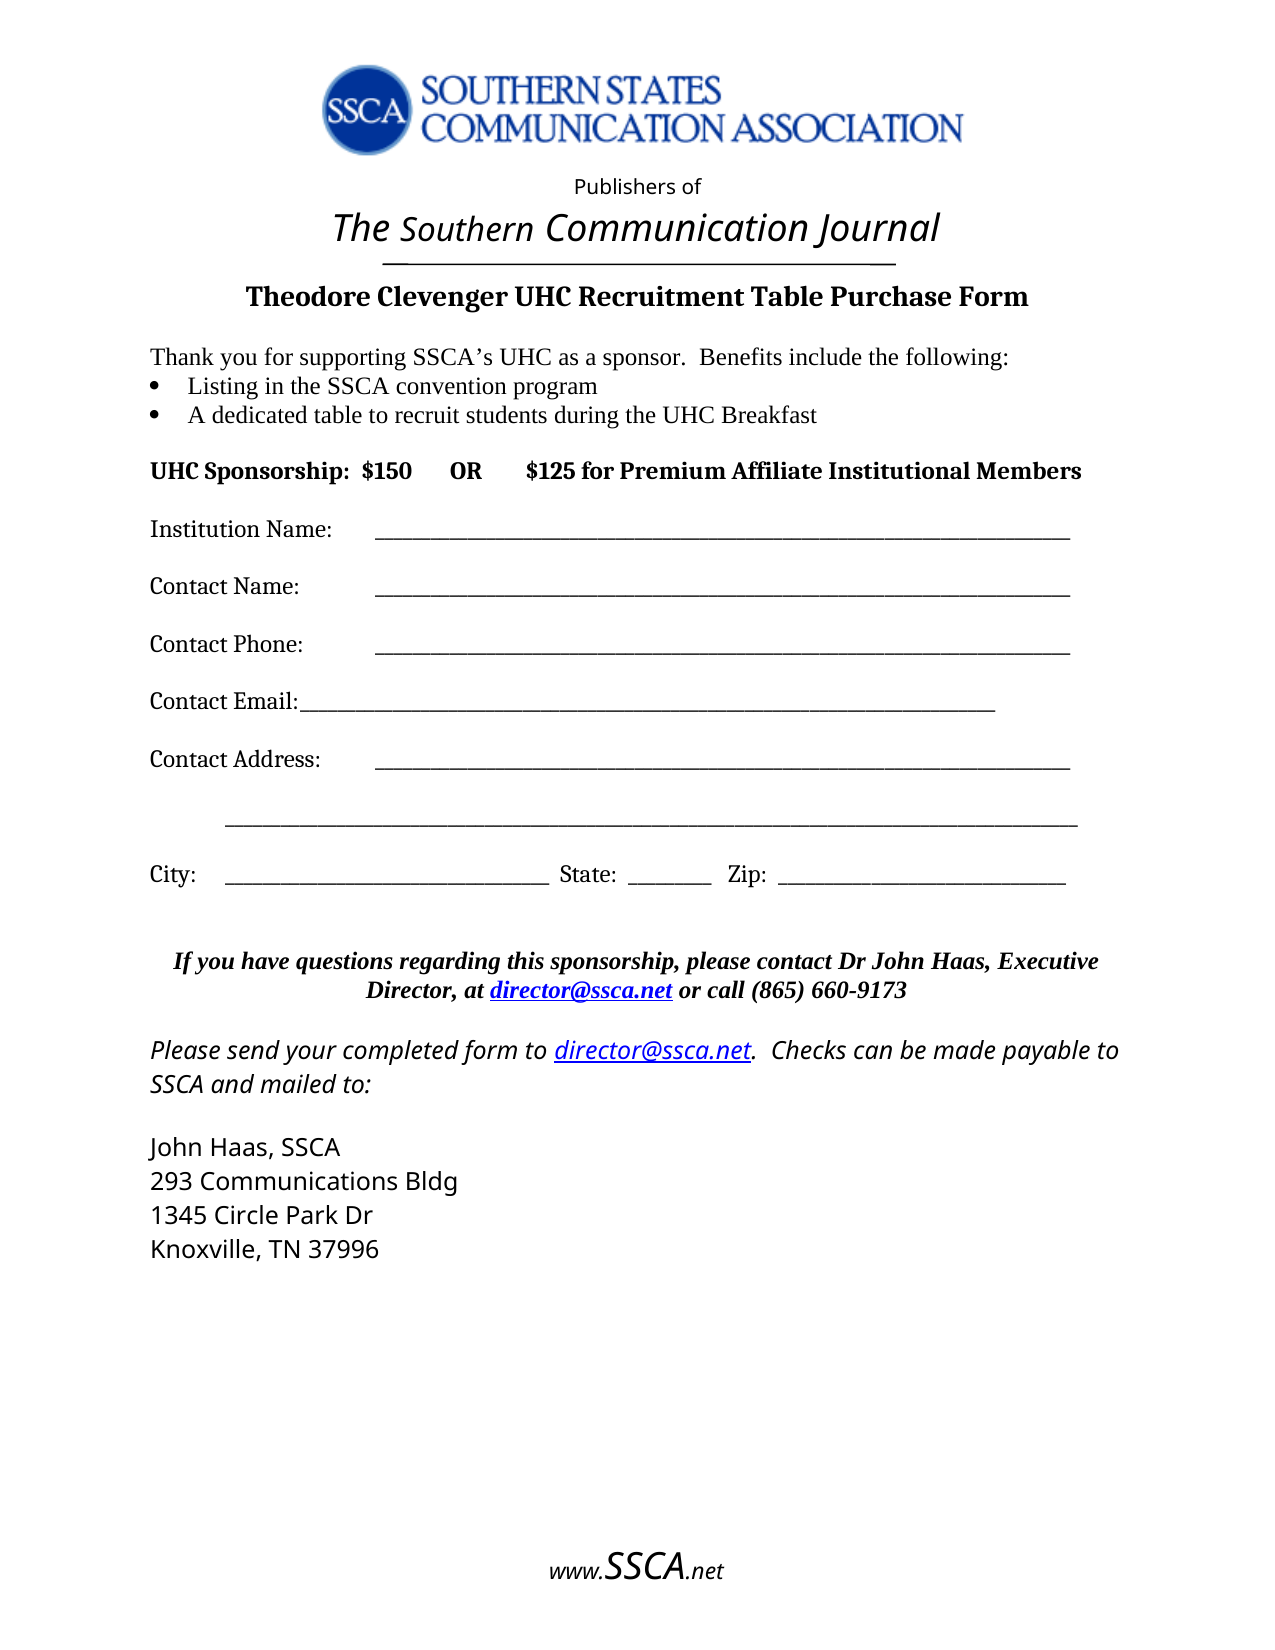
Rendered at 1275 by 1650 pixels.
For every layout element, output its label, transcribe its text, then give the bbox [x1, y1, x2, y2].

text Contact Email: ___________________________________________________________________________ [150, 687, 1125, 716]
text Contact Phone: ___________________________________________________________________________ [150, 630, 1125, 658]
text Theodore Clevenger UHC Recruitment Table Purchase Form [150, 280, 1125, 313]
text Thank you for supporting SSCA’s UHC as a sponsor. Benefits include the following: [150, 342, 1125, 371]
text UHC Sponsorship: $150 OR $125 for Premium Affiliate Institutional Members [150, 457, 1125, 486]
text ____________________________________________________________________________________________ [150, 802, 1125, 831]
list Listing in the SSCA convention program [150, 371, 1125, 400]
text Please send your completed form to director@ssca.net. Checks can be made payable to SSCA and mailed to: [150, 1032, 1125, 1100]
text Contact Address: ___________________________________________________________________________ [150, 745, 1125, 773]
picture [310, 60, 965, 173]
text John Haas, SSCA [150, 1129, 1125, 1163]
text City: ___________________________________ State: _________ Zip: _______________________________ [150, 860, 1125, 888]
text Institution Name: ___________________________________________________________________________ [150, 515, 1125, 543]
text If you have questions regarding this sponsorship, please contact Dr John Haas, Executive Director, at director@ssca.net or call (865) 660-9173 [150, 946, 1125, 1003]
list A dedicated table to recruit students during the UHC Breakfast [150, 400, 1125, 428]
text Contact Name: ___________________________________________________________________________ [150, 572, 1125, 601]
text 293 Communications Bldg 1345 Circle Park Dr Knoxville, TN 37996 [150, 1163, 1125, 1265]
